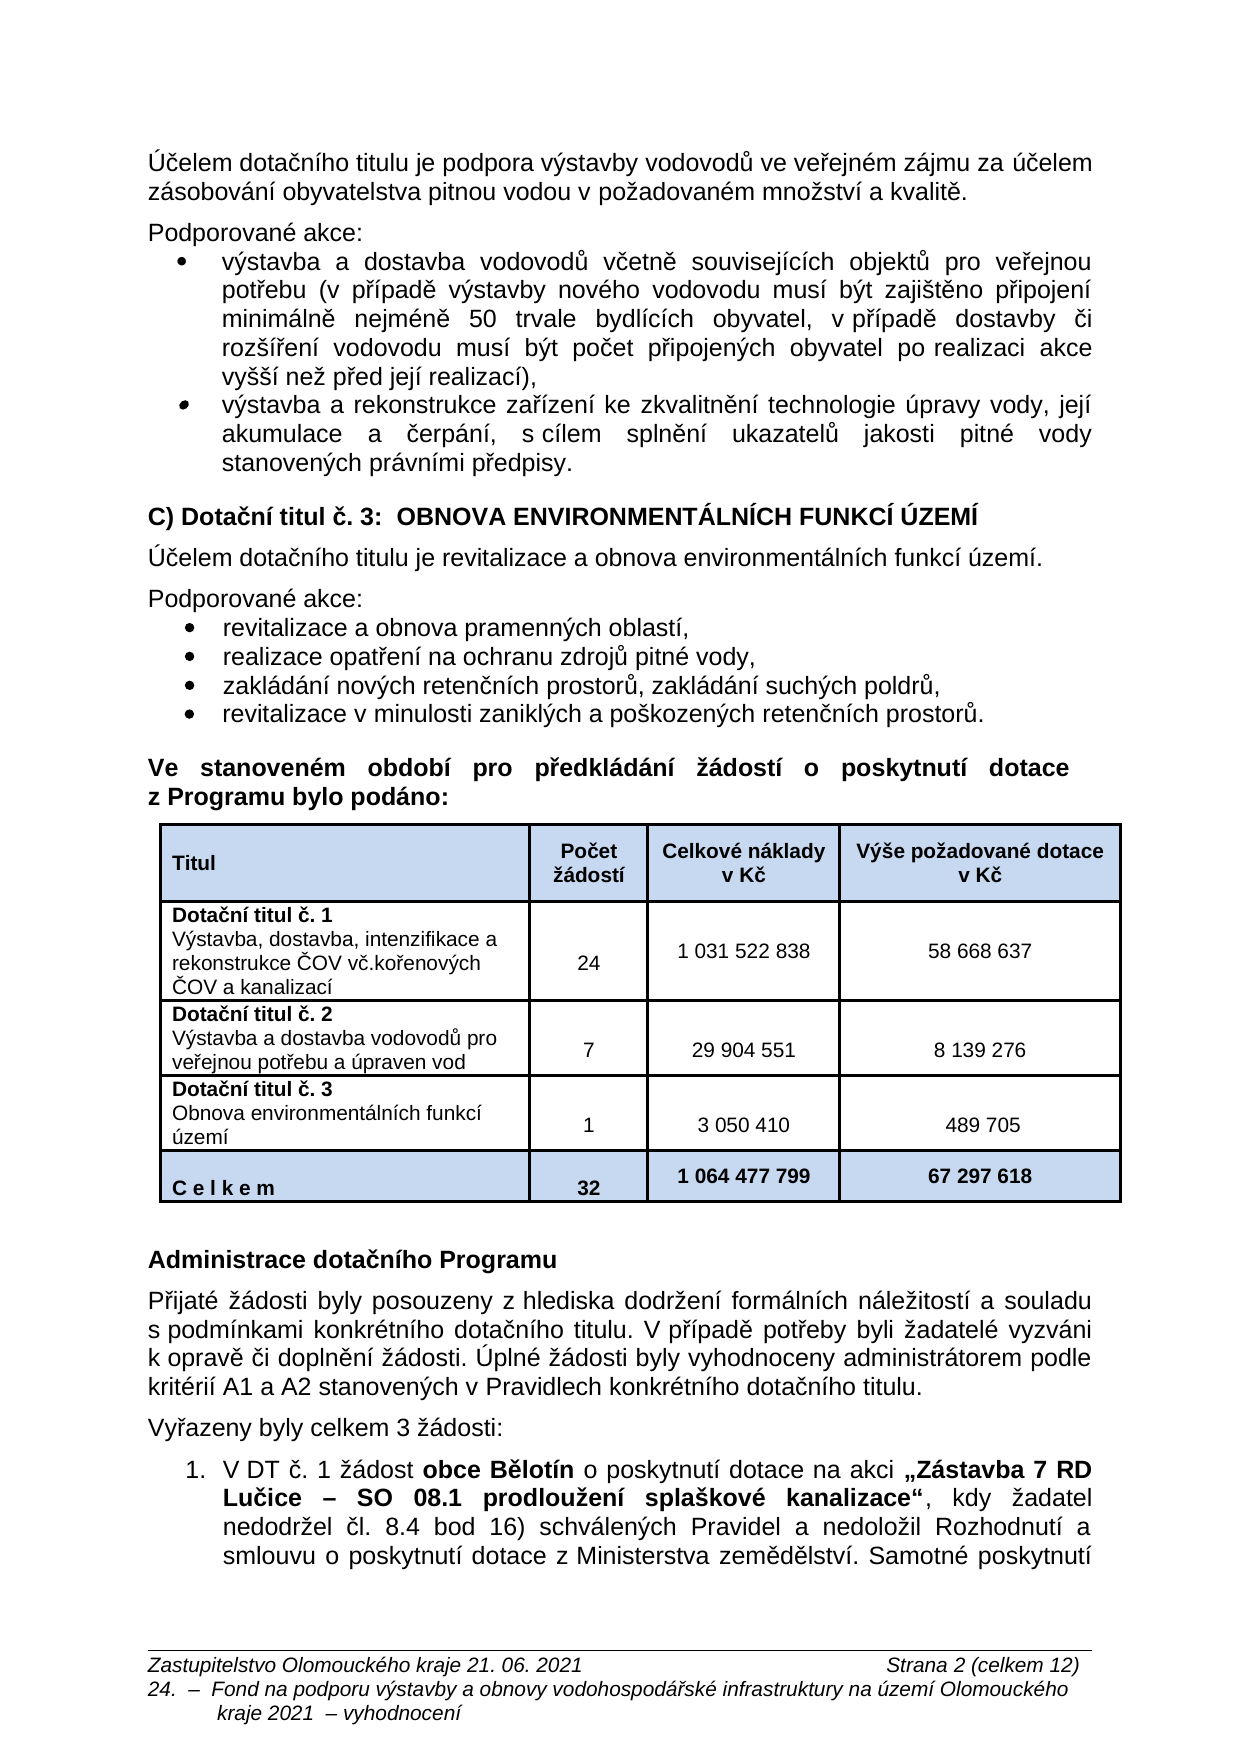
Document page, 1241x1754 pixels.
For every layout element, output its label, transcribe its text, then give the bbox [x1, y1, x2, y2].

list realizace opatření na ochranu zdrojů pitné vody, [185, 642, 1092, 671]
table_header Počet žádostí [531, 826, 646, 900]
table_cell 32 [531, 1152, 646, 1200]
list revitalizace a obnova pramenných oblastí, [185, 613, 1092, 642]
table_cell 24 [531, 903, 646, 999]
table_cell 3 050 410 [649, 1077, 838, 1149]
list výstavba a dostavba vodovodů včetně souvisejících objektů pro veřejnou potřebu (v případě výstavby nového vodovodu musí být zajištěno připojení minimálně nejméně 50 trvale bydlících obyvatel, v případě dostavby či rozšíření vodovodu musí být počet připojených obyvatel po realizaci akce vyšší než před její realizací), [177, 246, 1092, 390]
table_cell 7 [531, 1002, 646, 1074]
table_cell Dotační titul č. 2 Výstavba a dostavba vodovodů pro veřejnou potřebu a úpraven vod [162, 1002, 528, 1074]
text Vyřazeny byly celkem 3 žádosti: [148, 1413, 1092, 1442]
table_header Celkové náklady v Kč [649, 826, 838, 900]
text Přijaté žádosti byly posouzeny z hlediska dodržení formálních náležitostí a souladu s podmínkami konkrétního dotačního titulu. V případě potřeby byli žadatelé vyzváni k opravě či doplnění žádosti. Úplné žádosti byly vyhodnoceny administrátorem podle kritérií A1 a A2 stanovených v Pravidlech konkrétního dotačního titulu. [148, 1286, 1092, 1401]
table_cell C e l k e m [162, 1152, 528, 1200]
text Ve stanoveném období pro předkládání žádostí o poskytnutí dotace z Programu bylo podáno: [148, 753, 1092, 811]
table_cell 67 297 618 [841, 1152, 1119, 1200]
table_cell 58 668 637 [841, 903, 1119, 999]
table_cell 29 904 551 [649, 1002, 838, 1074]
text Podporované akce: [148, 584, 1092, 613]
list revitalizace v minulosti zaniklých a poškozených retenčních prostorů. [185, 699, 1092, 728]
table_cell Dotační titul č. 3 Obnova environmentálních funkcí území [162, 1077, 528, 1149]
text Podporované akce: [148, 218, 1092, 246]
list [185, 1454, 1092, 1569]
table_cell 8 139 276 [841, 1002, 1119, 1074]
list C) Dotační titul č. 3: OBNOVA ENVIRONMENTÁLNÍCH FUNKCÍ ÚZEMÍ [148, 502, 1092, 530]
table_cell 1 064 477 799 [649, 1152, 838, 1200]
table_header Titul [162, 826, 528, 900]
list výstavba a rekonstrukce zařízení ke zkvalitnění technologie úpravy vody, její akumulace a čerpání, s cílem splnění ukazatelů jakosti pitné vody stanovených právními předpisy. [177, 390, 1092, 477]
list zakládání nových retenčních prostorů, zakládání suchých poldrů, [185, 671, 1092, 699]
text Administrace dotačního Programu [148, 1244, 1092, 1273]
text Účelem dotačního titulu je revitalizace a obnova environmentálních funkcí území. [148, 543, 1092, 572]
table_cell 1 031 522 838 [649, 903, 838, 999]
table_cell 1 [531, 1077, 646, 1149]
table_cell Dotační titul č. 1 Výstavba, dostavba, intenzifikace a rekonstrukce ČOV vč.kořenových ČOV a kanalizací [162, 903, 528, 999]
table_header Výše požadované dotace v Kč [841, 826, 1119, 900]
table_cell 489 705 [841, 1077, 1119, 1149]
text Účelem dotačního titulu je podpora výstavby vodovodů ve veřejném zájmu za účelem zásobování obyvatelstva pitnou vodou v požadovaném množství a kvalitě. [148, 148, 1092, 205]
